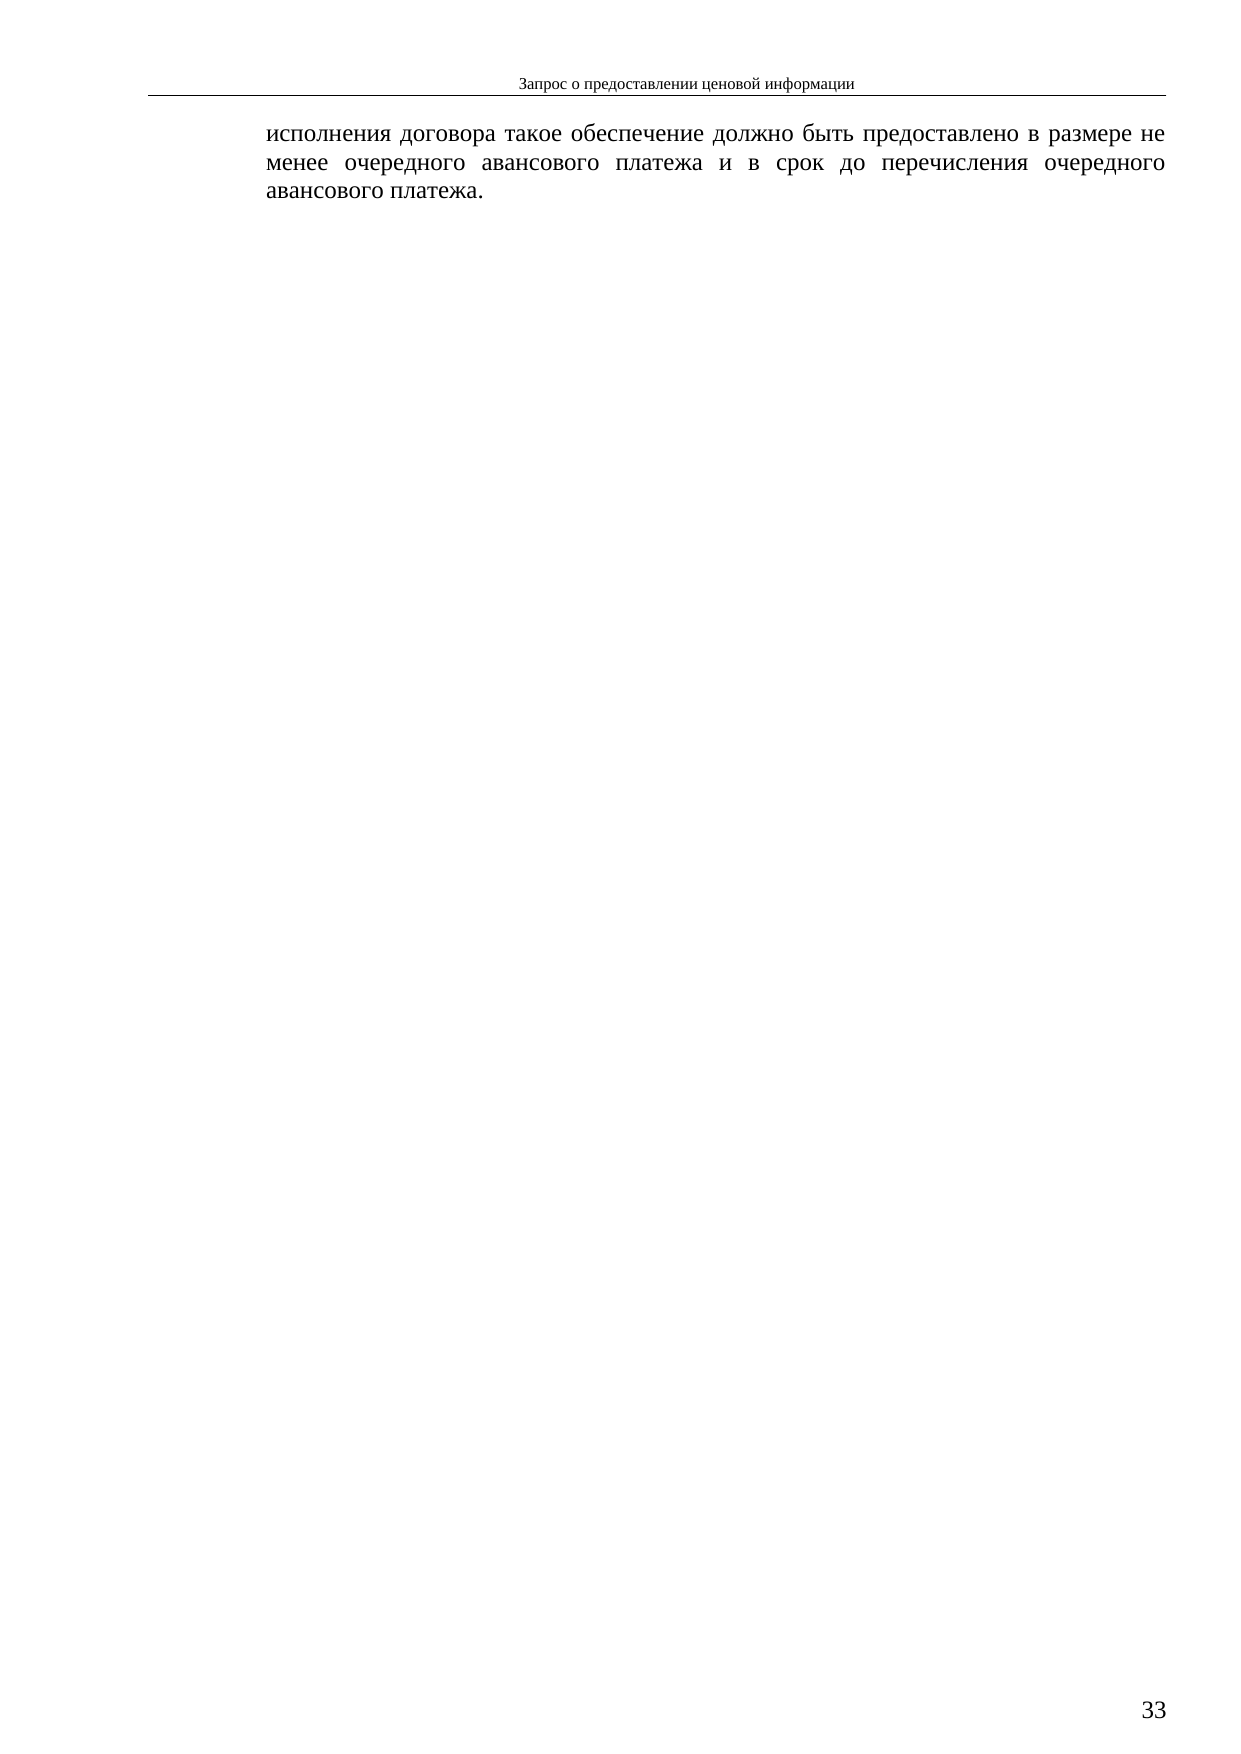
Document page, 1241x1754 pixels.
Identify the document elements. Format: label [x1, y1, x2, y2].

list [148, 118, 1166, 204]
